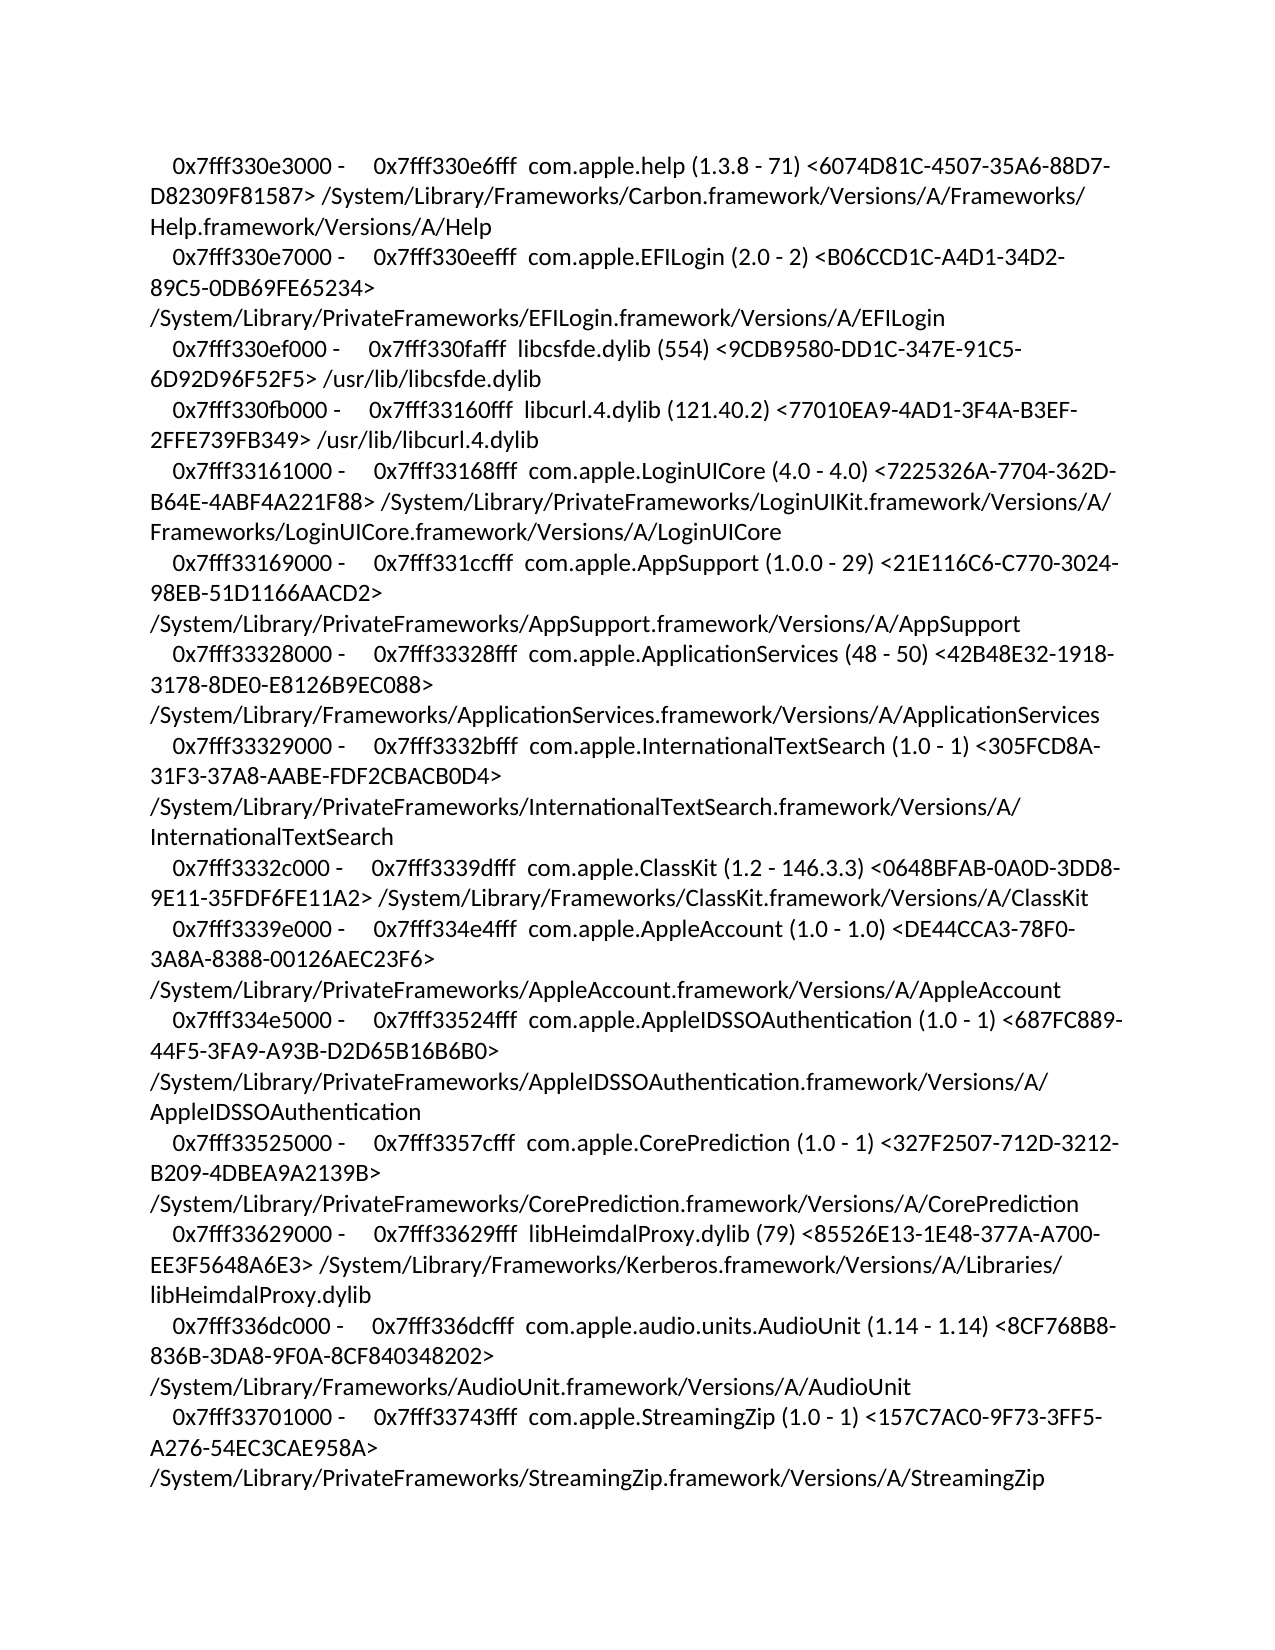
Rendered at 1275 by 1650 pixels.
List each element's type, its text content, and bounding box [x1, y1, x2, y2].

text 0x7fff330fb000 - 0x7fff33160fff libcurl.4.dylib (121.40.2) <77010EA9-4AD1-3F4A-B3EF-2FFE739FB349> /usr/lib/libcurl.4.dylib [150, 394, 1125, 455]
text 0x7fff33329000 - 0x7fff3332bfff com.apple.InternationalTextSearch (1.0 - 1) <305FCD8A-31F3-37A8-AABE-FDF2CBACB0D4> /System/Library/PrivateFrameworks/InternationalTextSearch.framework/Versions/A/InternationalTextSearch [150, 730, 1125, 852]
text 0x7fff334e5000 - 0x7fff33524fff com.apple.AppleIDSSOAuthentication (1.0 - 1) <687FC889-44F5-3FA9-A93B-D2D65B16B6B0> /System/Library/PrivateFrameworks/AppleIDSSOAuthentication.framework/Versions/A/AppleIDSSOAuthentication [150, 1004, 1125, 1127]
text 0x7fff33525000 - 0x7fff3357cfff com.apple.CorePrediction (1.0 - 1) <327F2507-712D-3212-B209-4DBEA9A2139B> /System/Library/PrivateFrameworks/CorePrediction.framework/Versions/A/CorePrediction [150, 1127, 1125, 1218]
text 0x7fff33161000 - 0x7fff33168fff com.apple.LoginUICore (4.0 - 4.0) <7225326A-7704-362D-B64E-4ABF4A221F88> /System/Library/PrivateFrameworks/LoginUIKit.framework/Versions/A/Frameworks/LoginUICore.framework/Versions/A/LoginUICore [150, 455, 1125, 547]
text 0x7fff330ef000 - 0x7fff330fafff libcsfde.dylib (554) <9CDB9580-DD1C-347E-91C5-6D92D96F52F5> /usr/lib/libcsfde.dylib [150, 333, 1125, 394]
text 0x7fff330e7000 - 0x7fff330eefff com.apple.EFILogin (2.0 - 2) <B06CCD1C-A4D1-34D2-89C5-0DB69FE65234> /System/Library/PrivateFrameworks/EFILogin.framework/Versions/A/EFILogin [150, 242, 1125, 333]
text 0x7fff33169000 - 0x7fff331ccfff com.apple.AppSupport (1.0.0 - 29) <21E116C6-C770-3024-98EB-51D1166AACD2> /System/Library/PrivateFrameworks/AppSupport.framework/Versions/A/AppSupport [150, 547, 1125, 638]
text 0x7fff330e3000 - 0x7fff330e6fff com.apple.help (1.3.8 - 71) <6074D81C-4507-35A6-88D7-D82309F81587> /System/Library/Frameworks/Carbon.framework/Versions/A/Frameworks/Help.framework/Versions/A/Help [150, 150, 1125, 242]
text 0x7fff33701000 - 0x7fff33743fff com.apple.StreamingZip (1.0 - 1) <157C7AC0-9F73-3FF5-A276-54EC3CAE958A> /System/Library/PrivateFrameworks/StreamingZip.framework/Versions/A/StreamingZip [150, 1401, 1125, 1493]
text 0x7fff3332c000 - 0x7fff3339dfff com.apple.ClassKit (1.2 - 146.3.3) <0648BFAB-0A0D-3DD8-9E11-35FDF6FE11A2> /System/Library/Frameworks/ClassKit.framework/Versions/A/ClassKit [150, 852, 1125, 913]
text 0x7fff336dc000 - 0x7fff336dcfff com.apple.audio.units.AudioUnit (1.14 - 1.14) <8CF768B8-836B-3DA8-9F0A-8CF840348202> /System/Library/Frameworks/AudioUnit.framework/Versions/A/AudioUnit [150, 1310, 1125, 1401]
text 0x7fff3339e000 - 0x7fff334e4fff com.apple.AppleAccount (1.0 - 1.0) <DE44CCA3-78F0-3A8A-8388-00126AEC23F6> /System/Library/PrivateFrameworks/AppleAccount.framework/Versions/A/AppleAccount [150, 913, 1125, 1004]
text 0x7fff33629000 - 0x7fff33629fff libHeimdalProxy.dylib (79) <85526E13-1E48-377A-A700-EE3F5648A6E3> /System/Library/Frameworks/Kerberos.framework/Versions/A/Libraries/libHeimdalProxy.dylib [150, 1218, 1125, 1310]
text 0x7fff33328000 - 0x7fff33328fff com.apple.ApplicationServices (48 - 50) <42B48E32-1918-3178-8DE0-E8126B9EC088> /System/Library/Frameworks/ApplicationServices.framework/Versions/A/ApplicationServices [150, 638, 1125, 730]
